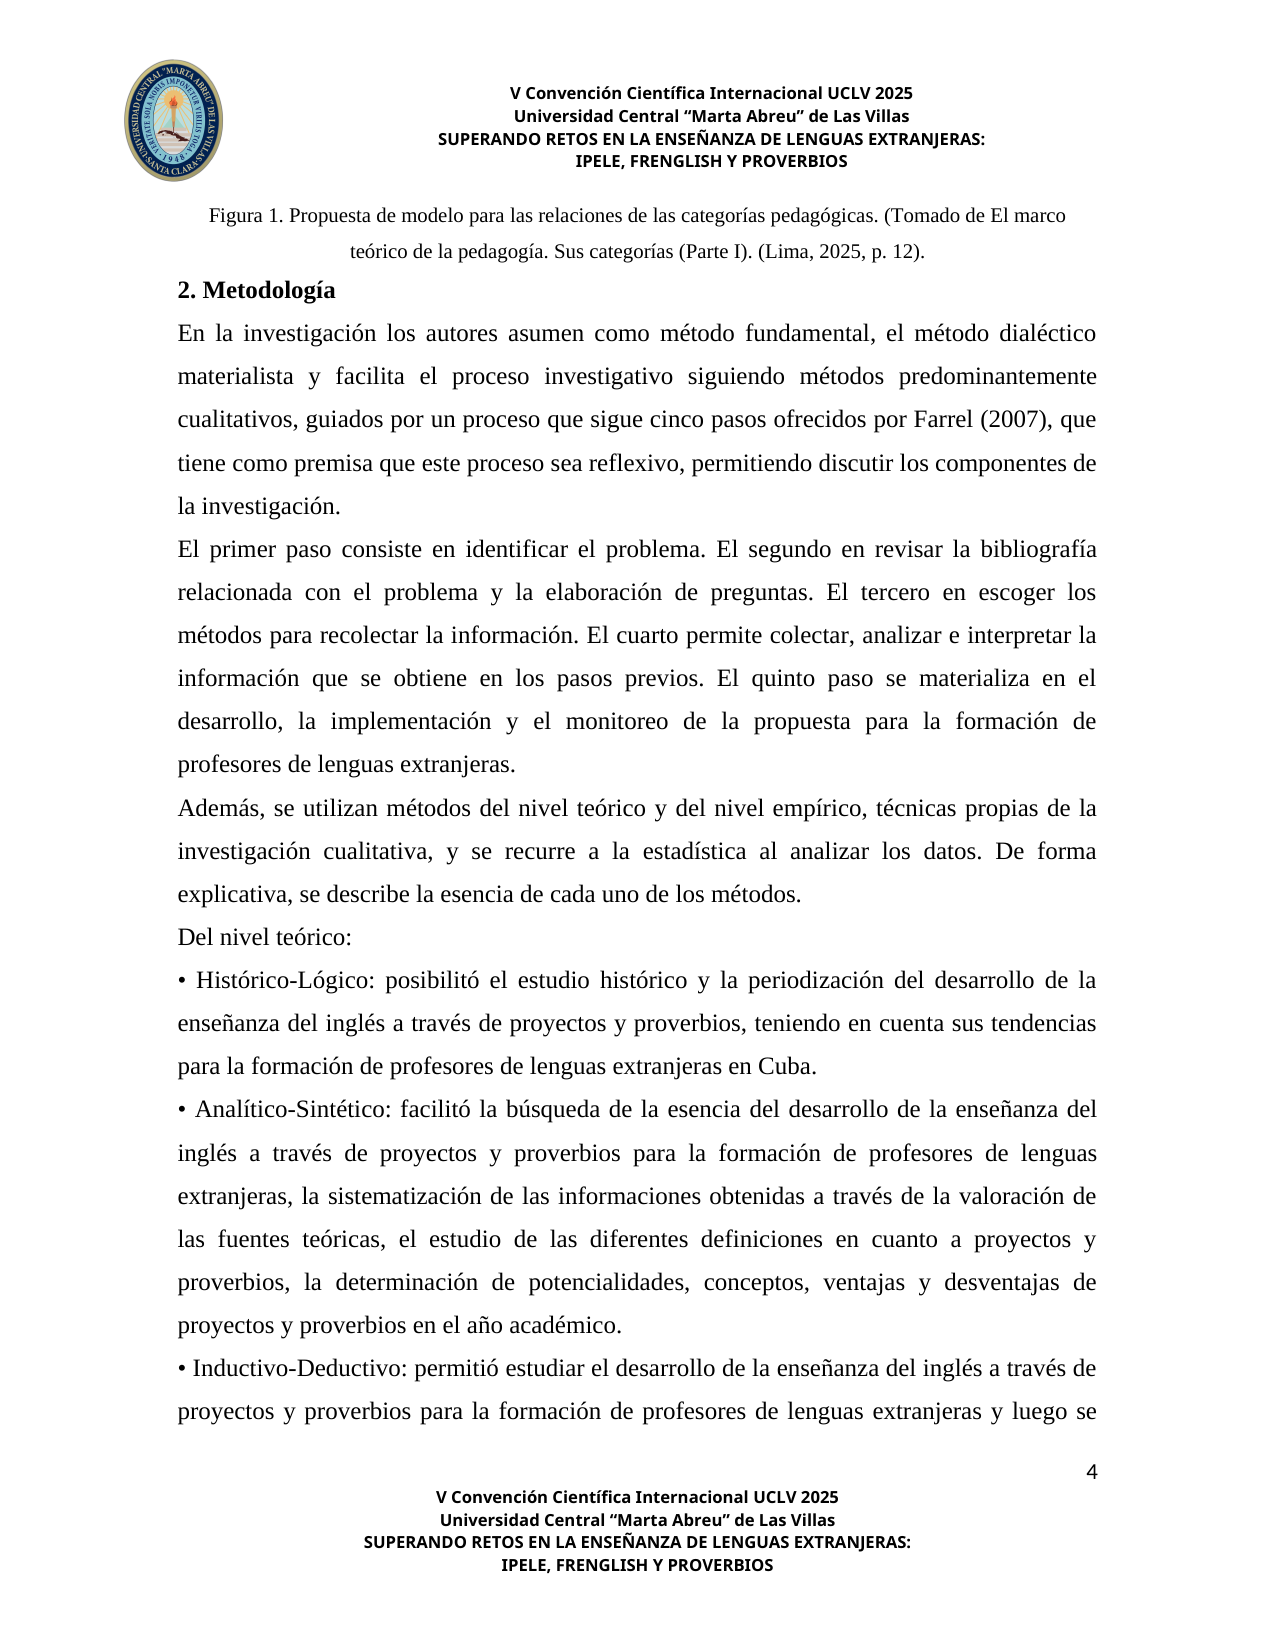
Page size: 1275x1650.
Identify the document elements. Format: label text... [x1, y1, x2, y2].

text Además, se utilizan métodos del nivel teórico y del nivel empírico, técnicas propias de la investigación cualitativa, y se recurre a la estadística al analizar los datos. De forma explicativa, se describe la esencia de cada uno de los métodos. [177, 793, 1098, 908]
picture [123, 59, 224, 183]
text • Analítico-Sintético: facilitó la búsqueda de la esencia del desarrollo de la enseñanza del inglés a través de proyectos y proverbios para la formación de profesores de lenguas extranjeras, la sistematización de las informaciones obtenidas a través de la valoración de las fuentes teóricas, el estudio de las diferentes definiciones en cuanto a proyectos y proverbios, la determinación de potencialidades, conceptos, ventajas y desventajas de proyectos y proverbios en el año académico. [177, 1094, 1098, 1339]
text • Histórico-Lógico: posibilitó el estudio histórico y la periodización del desarrollo de la enseñanza del inglés a través de proyectos y proverbios, teniendo en cuenta sus tendencias para la formación de profesores de lenguas extranjeras en Cuba. [177, 965, 1098, 1080]
text En la investigación los autores asumen como método fundamental, el método dialéctico materialista y facilita el proceso investigativo siguiendo métodos predominantemente cualitativos, guiados por un proceso que sigue cinco pasos ofrecidos por Farrel (2007), que tiene como premisa que este proceso sea reflexivo, permitiendo discutir los componentes de la investigación. [177, 318, 1098, 519]
text El primer paso consiste en identificar el problema. El segundo en revisar la bibliografía relacionada con el problema y la elaboración de preguntas. El tercero en escoger los métodos para recolectar la información. El cuarto permite colectar, analizar e interpretar la información que se obtiene en los pasos previos. El quinto paso se materializa en el desarrollo, la implementación y el monitoreo de la propuesta para la formación de profesores de lenguas extranjeras. [177, 534, 1098, 778]
text Figura 1. Propuesta de modelo para las relaciones de las categorías pedagógicas. (Tomado de El marco teórico de la pedagogía. Sus categorías (Parte I). (Lima, 2025, p. 12). [177, 203, 1098, 263]
text 2. Metodología [177, 275, 1098, 304]
text Del nivel teórico: [177, 922, 1098, 951]
